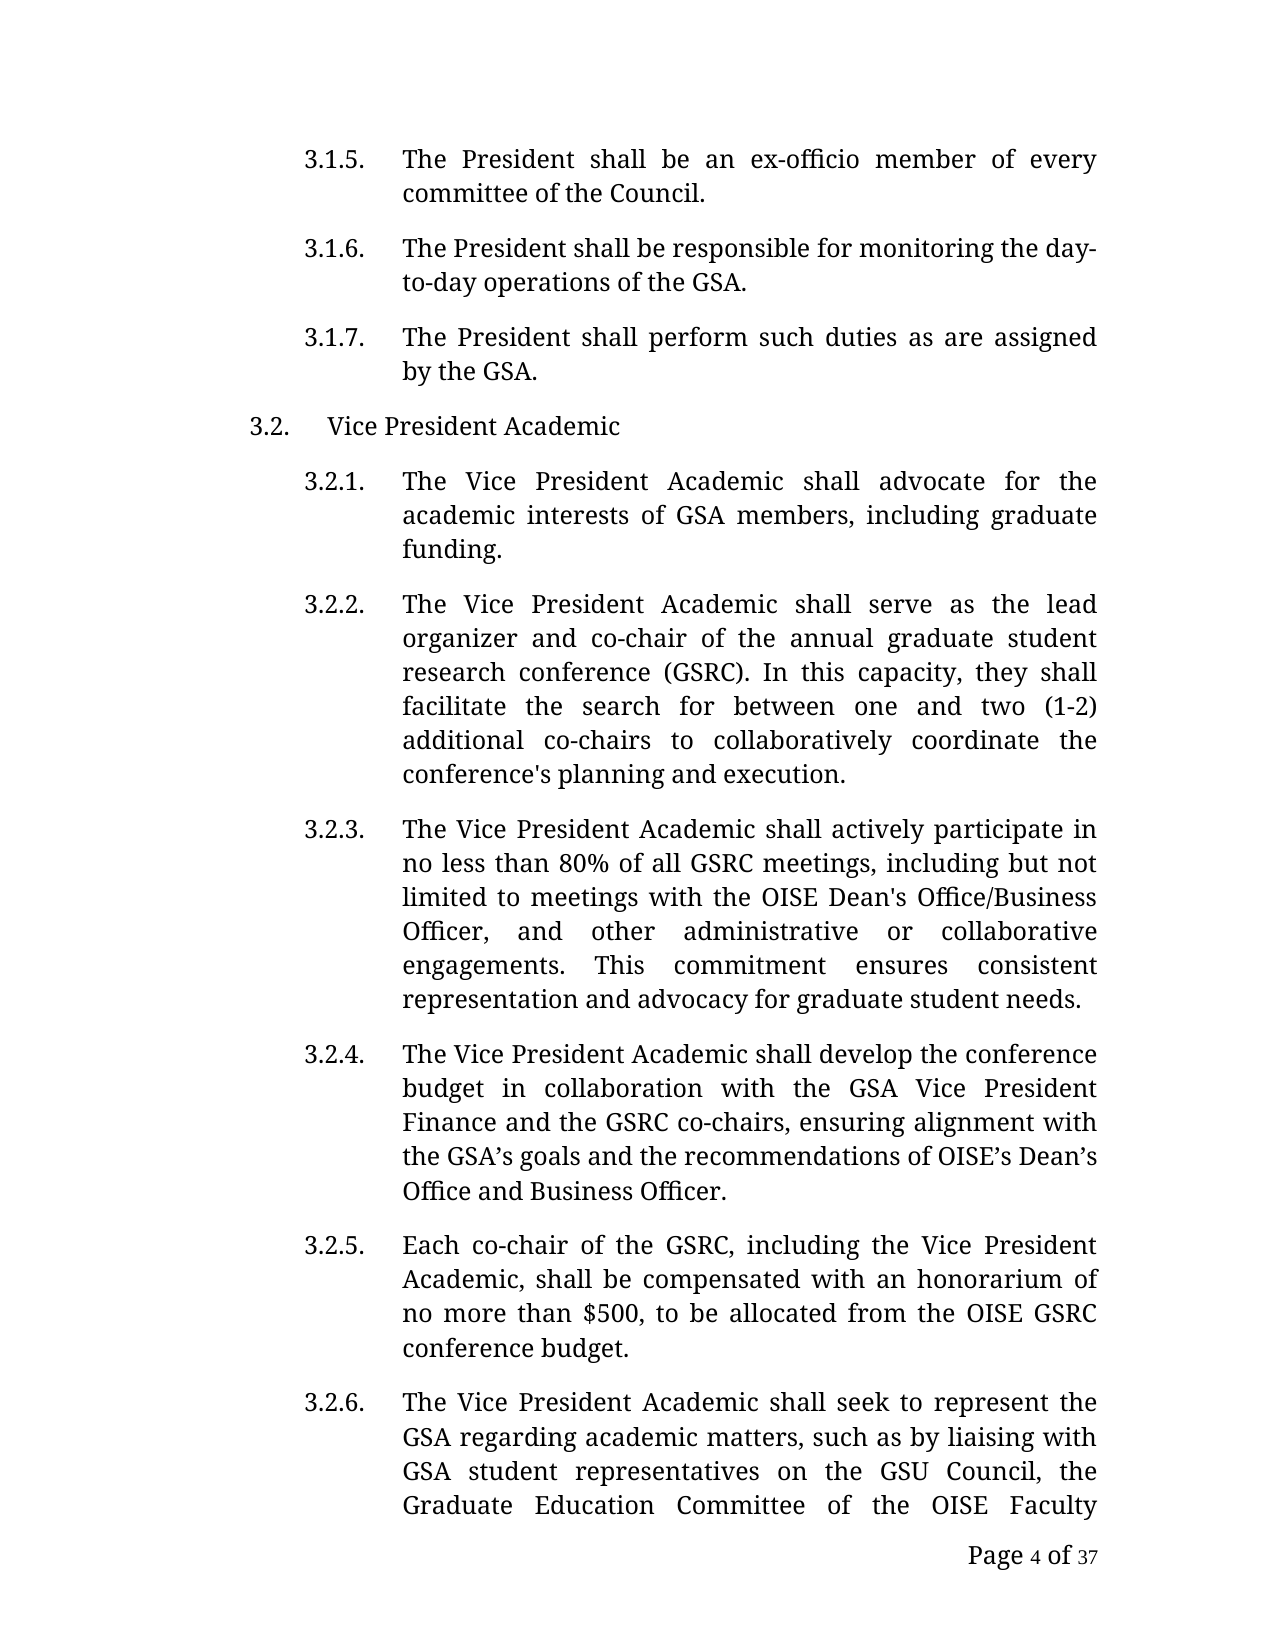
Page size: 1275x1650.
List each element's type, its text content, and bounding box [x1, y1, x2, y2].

list Each co-chair of the GSRC, including the Vice President Academic, shall be compensated with an honorarium of no more than $500, to be allocated from the OISE GSRC conference budget. [364, 1228, 1098, 1364]
list The Vice President Academic shall advocate for the academic interests of GSA members, including graduate funding. [364, 463, 1098, 566]
list The President shall be an ex-officio member of every committee of the Council. [364, 142, 1098, 210]
list Vice President Academic [289, 408, 1098, 443]
list The Vice President Academic shall develop the conference budget in collaboration with the GSA Vice President Finance and the GSRC co-chairs, ensuring alignment with the GSA’s goals and the recommendations of OISE’s Dean’s Office and Business Officer. [364, 1037, 1098, 1207]
list The President shall be responsible for monitoring the day-to-day operations of the GSA. [364, 231, 1098, 299]
list The Vice President Academic shall actively participate in no less than 80% of all GSRC meetings, including but not limited to meetings with the OISE Dean's Office/Business Officer, and other administrative or collaborative engagements. This commitment ensures consistent representation and advocacy for graduate student needs. [364, 812, 1098, 1016]
list The President shall perform such duties as are assigned by the GSA. [364, 319, 1098, 388]
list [364, 1385, 1098, 1521]
list The Vice President Academic shall serve as the lead organizer and co-chair of the annual graduate student research conference (GSRC). In this capacity, they shall facilitate the search for between one and two (1-2) additional co-chairs to collaboratively coordinate the conference's planning and execution. [364, 586, 1098, 791]
